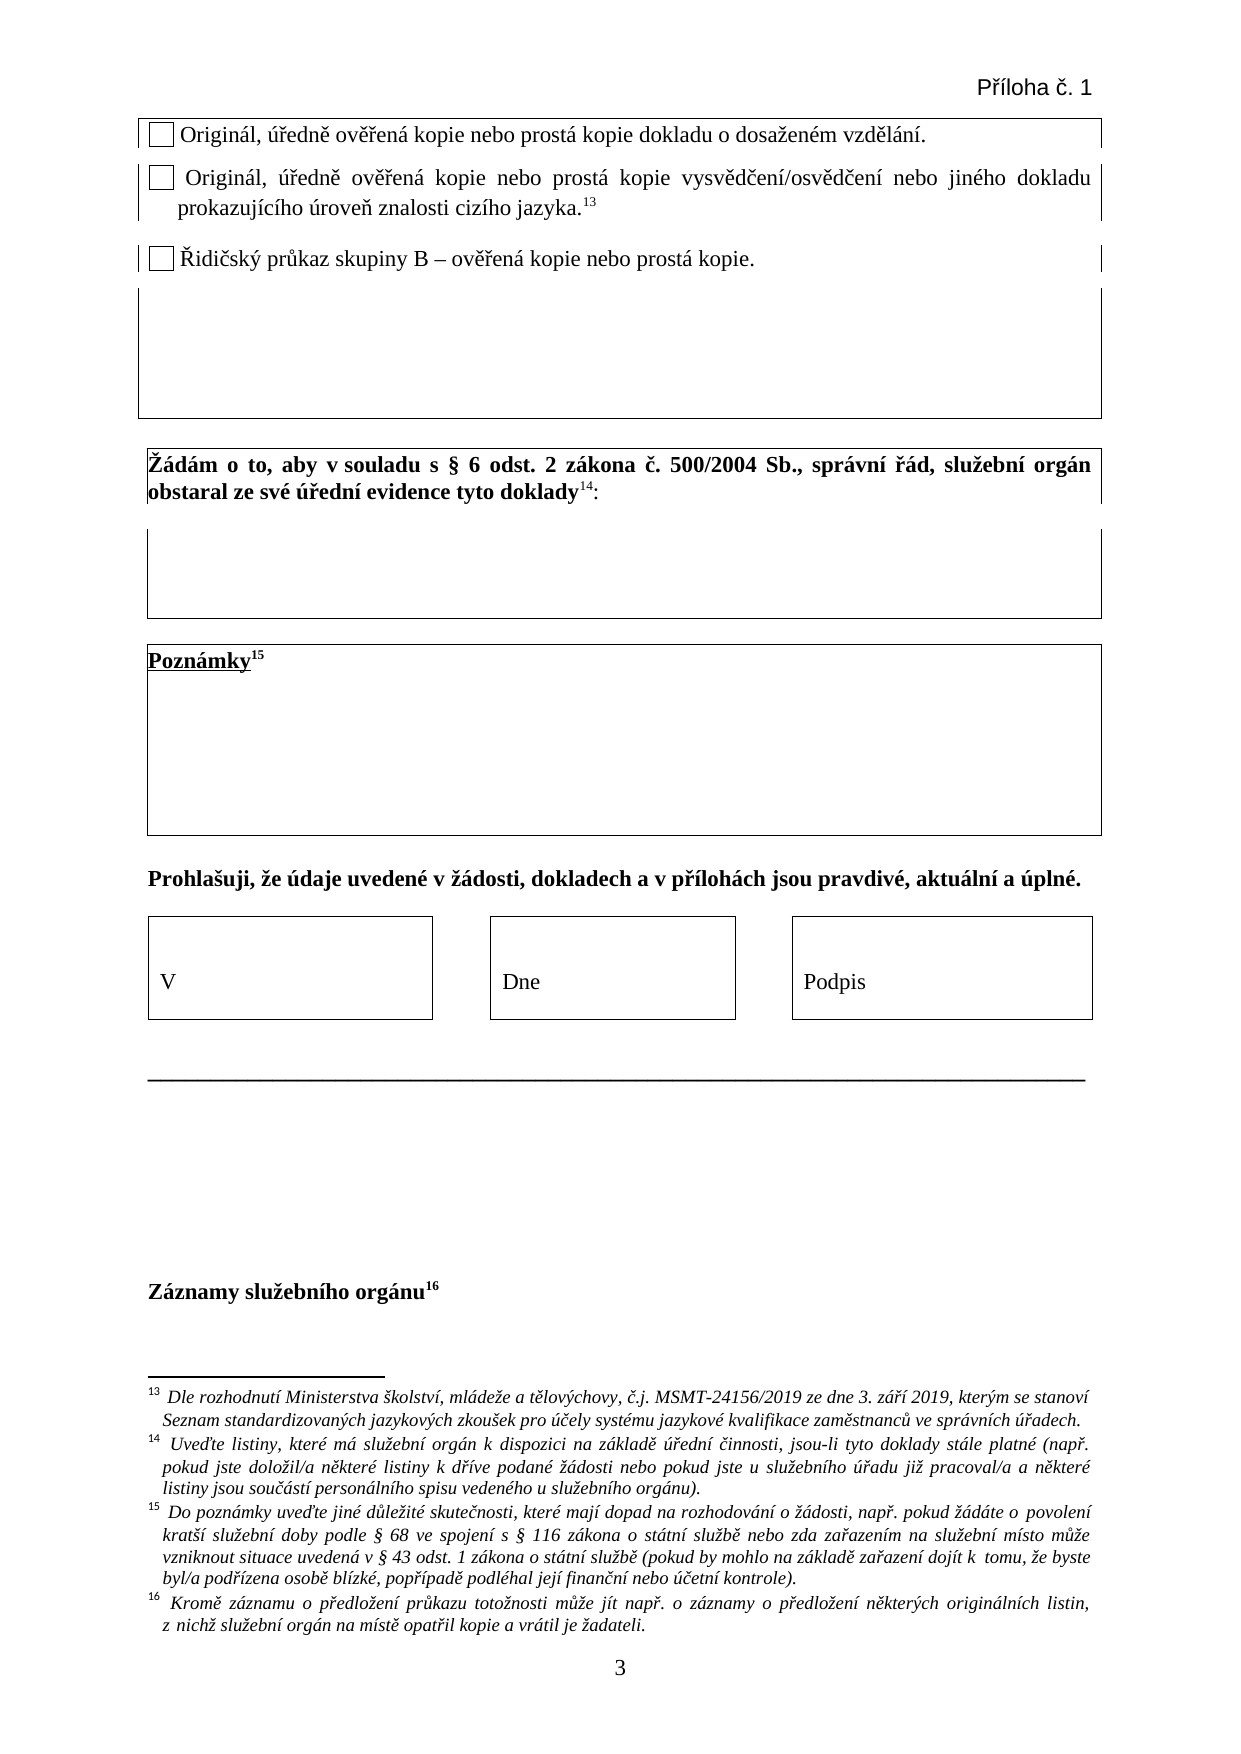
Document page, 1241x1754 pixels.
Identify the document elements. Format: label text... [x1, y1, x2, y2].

text Řidičský průkaz skupiny B – ověřená kopie nebo prostá kopie. [139, 245, 1101, 272]
table_header [433, 916, 490, 1019]
table_header [374, 917, 432, 1019]
table_header Dne [491, 917, 735, 1019]
table_header [736, 916, 792, 1019]
text Záznamy služebního orgánu [148, 1278, 1092, 1305]
text Prohlašuji, že údaje uvedené v žádosti, dokladech a v přílohách jsou pravdivé, aktuální a úplné. [148, 865, 1092, 891]
text Poznámky [148, 645, 1101, 674]
text Originál, úředně ověřená kopie nebo prostá kopie dokladu o dosaženém vzdělání. [139, 119, 1101, 148]
text Originál, úředně ověřená kopie nebo prostá kopie vysvědčení/osvědčení nebo jiného dokladu prokazujícího úroveň znalosti cizího jazyka. [139, 164, 1101, 221]
text Žádám o to, aby v souladu s § 6 odst. 2 zákona č. 500/2004 Sb., správní řád, služební orgán obstaral ze své úřední evidence tyto doklady: [148, 449, 1101, 504]
text ___________________________________________________________________________ [148, 1055, 1092, 1083]
table_header V [149, 917, 374, 1019]
table_header Podpis [793, 917, 1092, 1019]
